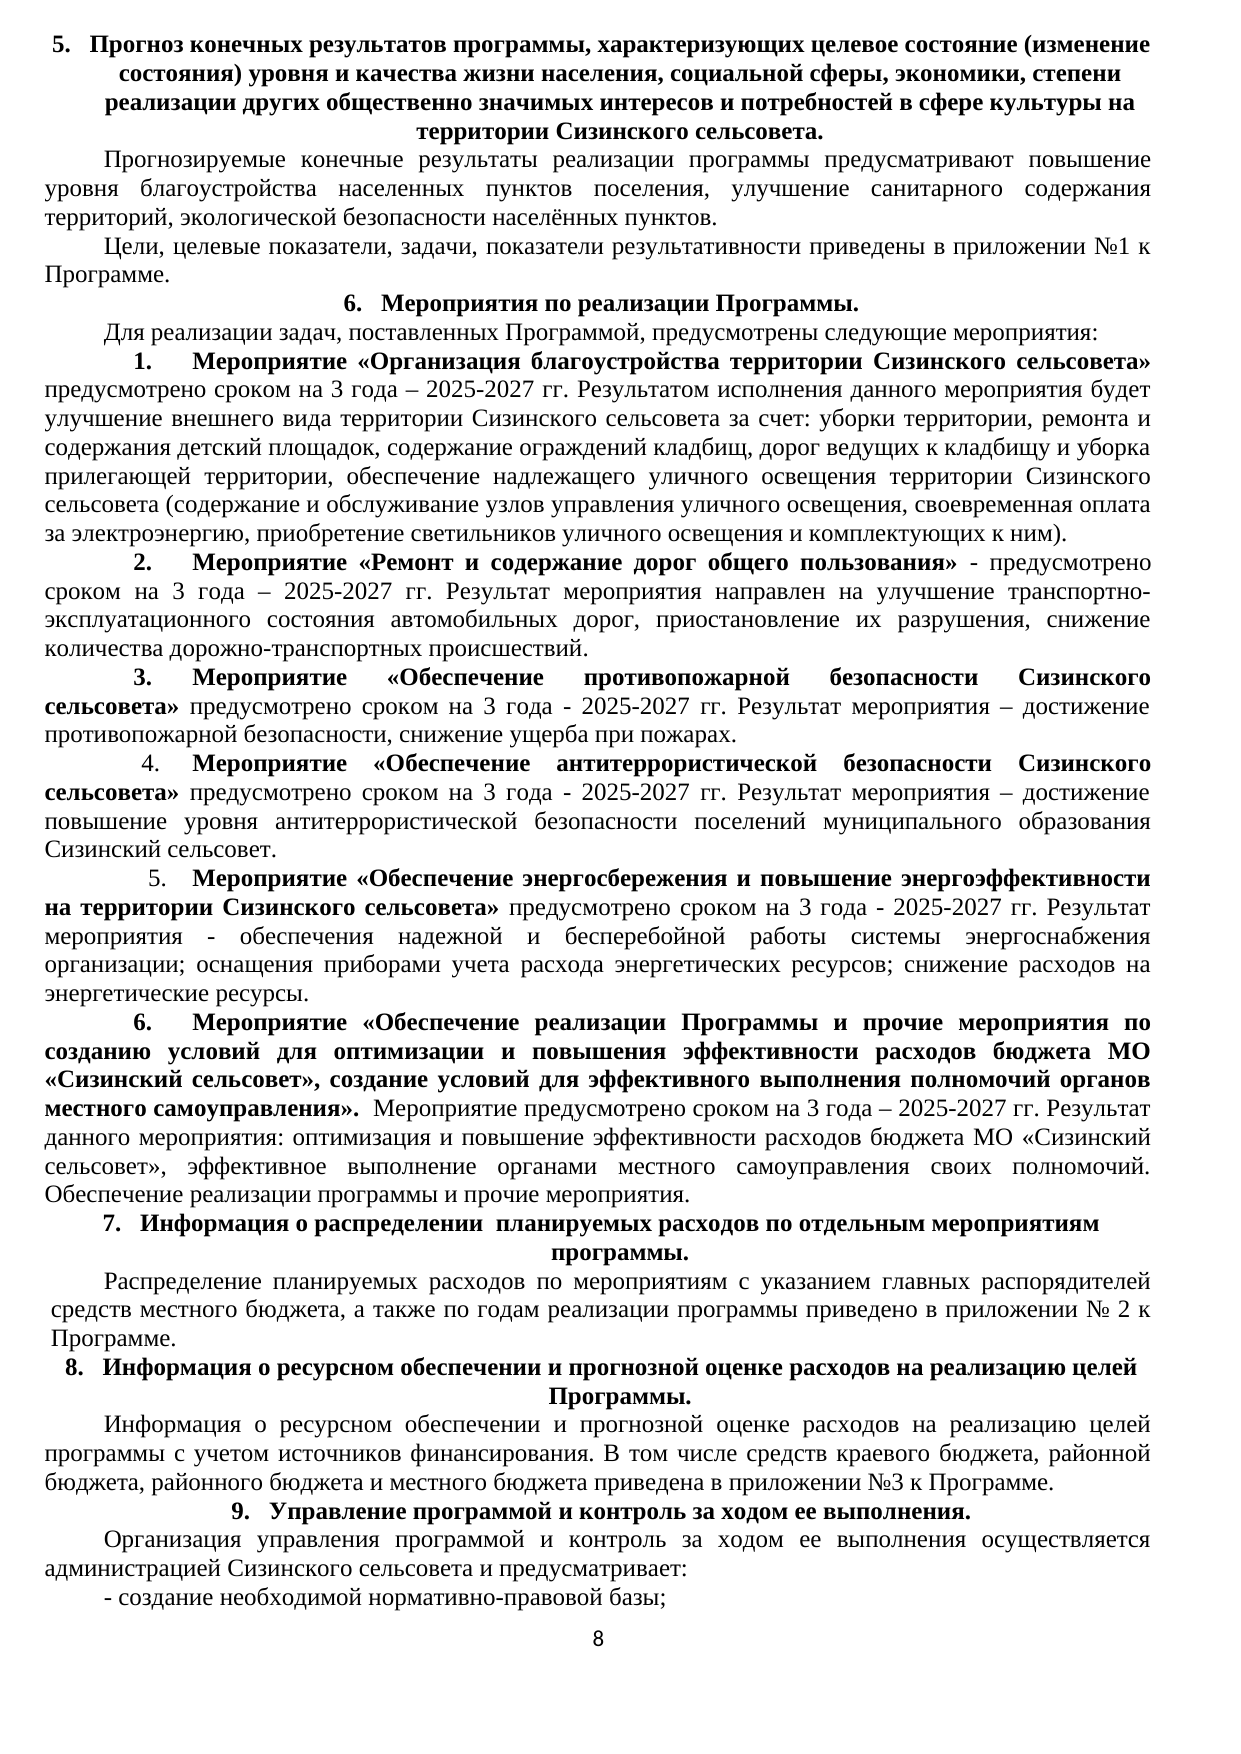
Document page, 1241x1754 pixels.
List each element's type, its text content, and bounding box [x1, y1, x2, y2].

list Информация о ресурсном обеспечении и прогнозной оценке расходов на реализацию целей программы с учетом источников финансирования. В том числе средств краевого бюджета, районной бюджета, районного бюджета и местного бюджета приведена в приложении №3 к Программе. [44, 1409, 1152, 1496]
list Прогноз конечных результатов программы, характеризующих целевое состояние (изменение состояния) уровня и качества жизни населения, социальной сферы, экономики, степени реализации других общественно значимых интересов и потребностей в сфере культуры на территории Сизинского сельсовета. [51, 29, 1152, 144]
text Распределение планируемых расходов по мероприятиям с указанием главных распорядителей средств местного бюджета, а также по годам реализации программы приведено в приложении № 2 к Программе. [51, 1266, 1152, 1352]
list Информация о распределении планируемых расходов по отдельным мероприятиям программы. [51, 1208, 1152, 1266]
list Мероприятие «Ремонт и содержание дорог общего пользования» - предусмотрено сроком на 3 года – 2025-2027 гг. Результат мероприятия направлен на улучшение транспортно-эксплуатационного состояния автомобильных дорог, приостановление их разрушения, снижение количества дорожно-транспортных происшествий. [44, 547, 1152, 662]
list - создание необходимой нормативно-правовой базы; [44, 1582, 1152, 1611]
list Мероприятие «Обеспечение реализации Программы и прочие мероприятия по созданию условий для оптимизации и повышения эффективности расходов бюджета МО «Сизинский сельсовет», создание условий для эффективного выполнения полномочий органов местного самоуправления». Мероприятие предусмотрено сроком на 3 года – 2025-2027 гг. Результат данного мероприятия: оптимизация и повышение эффективности расходов бюджета МО «Сизинский сельсовет», эффективное выполнение органами местного самоуправления своих полномочий. Обеспечение реализации программы и прочие мероприятия. [44, 1007, 1152, 1208]
list Мероприятие «Обеспечение энергосбережения и повышение энергоэффективности на территории Сизинского сельсовета» предусмотрено сроком на 3 года - 2025-2027 гг. Результат мероприятия - обеспечения надежной и бесперебойной работы системы энергоснабжения организации; оснащения приборами учета расхода энергетических ресурсов; снижение расходов на энергетические ресурсы. [44, 863, 1152, 1007]
list Организация управления программой и контроль за ходом ее выполнения осуществляется администрацией Сизинского сельсовета и предусматривает: [44, 1524, 1152, 1582]
list Цели, целевые показатели, задачи, показатели результативности приведены в приложении №1 к Программе. [44, 231, 1152, 288]
list Мероприятие «Обеспечение противопожарной безопасности Сизинского сельсовета» предусмотрено сроком на 3 года - 2025-2027 гг. Результат мероприятия – достижение противопожарной безопасности, снижение ущерба при пожарах. [44, 662, 1152, 748]
list Прогнозируемые конечные результаты реализации программы предусматривают повышение уровня благоустройства населенных пунктов поселения, улучшение санитарного содержания территорий, экологической безопасности населённых пунктов. [44, 144, 1152, 231]
list Мероприятие «Обеспечение антитеррористической безопасности Сизинского сельсовета» предусмотрено сроком на 3 года - 2025-2027 гг. Результат мероприятия – достижение повышение уровня антитеррористической безопасности поселений муниципального образования Сизинский сельсовет. [44, 748, 1152, 863]
list Управление программой и контроль за ходом ее выполнения. [51, 1496, 1152, 1524]
list Для реализации задач, поставленных Программой, предусмотрены следующие мероприятия: [44, 317, 1152, 346]
list Мероприятие «Организация благоустройства территории Сизинского сельсовета» предусмотрено сроком на 3 года – 2025-2027 гг. Результатом исполнения данного мероприятия будет улучшение внешнего вида территории Сизинского сельсовета за счет: уборки территории, ремонта и содержания детский площадок, содержание ограждений кладбищ, дорог ведущих к кладбищу и уборка прилегающей территории, обеспечение надлежащего уличного освещения территории Сизинского сельсовета (содержание и обслуживание узлов управления уличного освещения, своевременная оплата за электроэнергию, приобретение светильников уличного освещения и комплектующих к ним). [44, 346, 1152, 547]
list Информация о ресурсном обеспечении и прогнозной оценке расходов на реализацию целей Программы. [51, 1352, 1152, 1409]
list Мероприятия по реализации Программы. [51, 288, 1152, 317]
